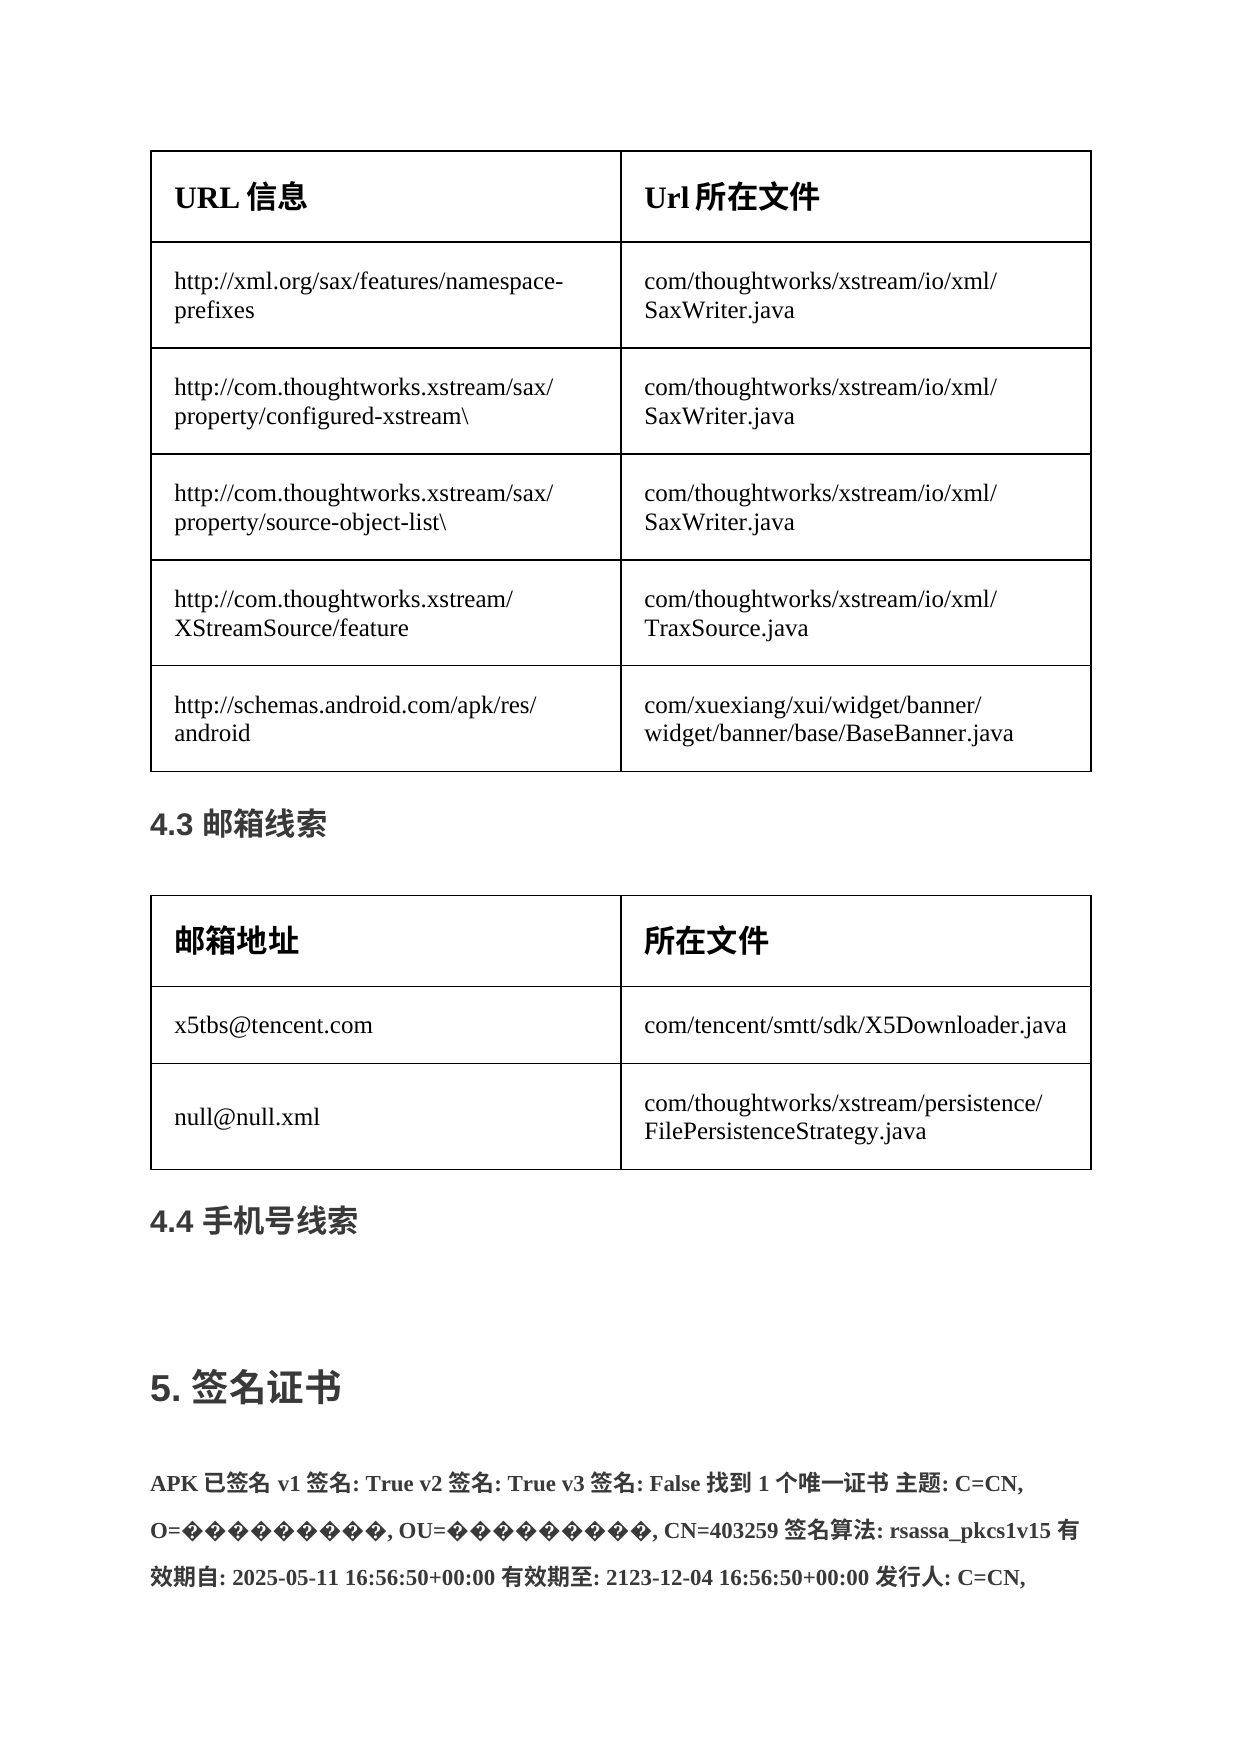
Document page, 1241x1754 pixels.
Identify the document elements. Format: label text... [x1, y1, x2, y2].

table_header 所在文件 [622, 896, 1090, 986]
subtitle 4.4 手机号线索 [150, 1199, 1090, 1242]
table_cell com/thoughtworks/xstream/io/xml/SaxWriter.java [622, 455, 1090, 559]
table_header 邮箱地址 [152, 896, 620, 986]
table_cell http://com.thoughtworks.xstream/XStreamSource/feature [152, 561, 620, 665]
table_cell com/tencent/smtt/sdk/X5Downloader.java [622, 987, 1090, 1063]
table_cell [622, 243, 1090, 347]
table_header URL信息 [152, 152, 620, 241]
subtitle 4.3 邮箱线索 [150, 801, 1090, 844]
table_cell http://schemas.android.com/apk/res/android [152, 666, 620, 771]
subtitle 5. 签名证书 [150, 1361, 1090, 1412]
table_cell com/thoughtworks/xstream/io/xml/TraxSource.java [622, 561, 1090, 665]
table_cell null@null.xml [152, 1064, 620, 1169]
table_cell com/thoughtworks/xstream/persistence/FilePersistenceStrategy.java [622, 1064, 1090, 1169]
table_cell http://com.thoughtworks.xstream/sax/property/source-object-list\ [152, 455, 620, 559]
table_cell x5tbs@tencent.com [152, 987, 620, 1063]
table_cell com/xuexiang/xui/widget/banner/widget/banner/base/BaseBanner.java [622, 666, 1090, 771]
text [150, 1467, 1090, 1592]
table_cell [622, 349, 1090, 453]
table_cell http://xml.org/sax/features/namespace-prefixes [152, 243, 620, 347]
table_header Url所在文件 [622, 152, 1090, 241]
table_cell http://com.thoughtworks.xstream/sax/property/configured-xstream\ [152, 349, 620, 453]
